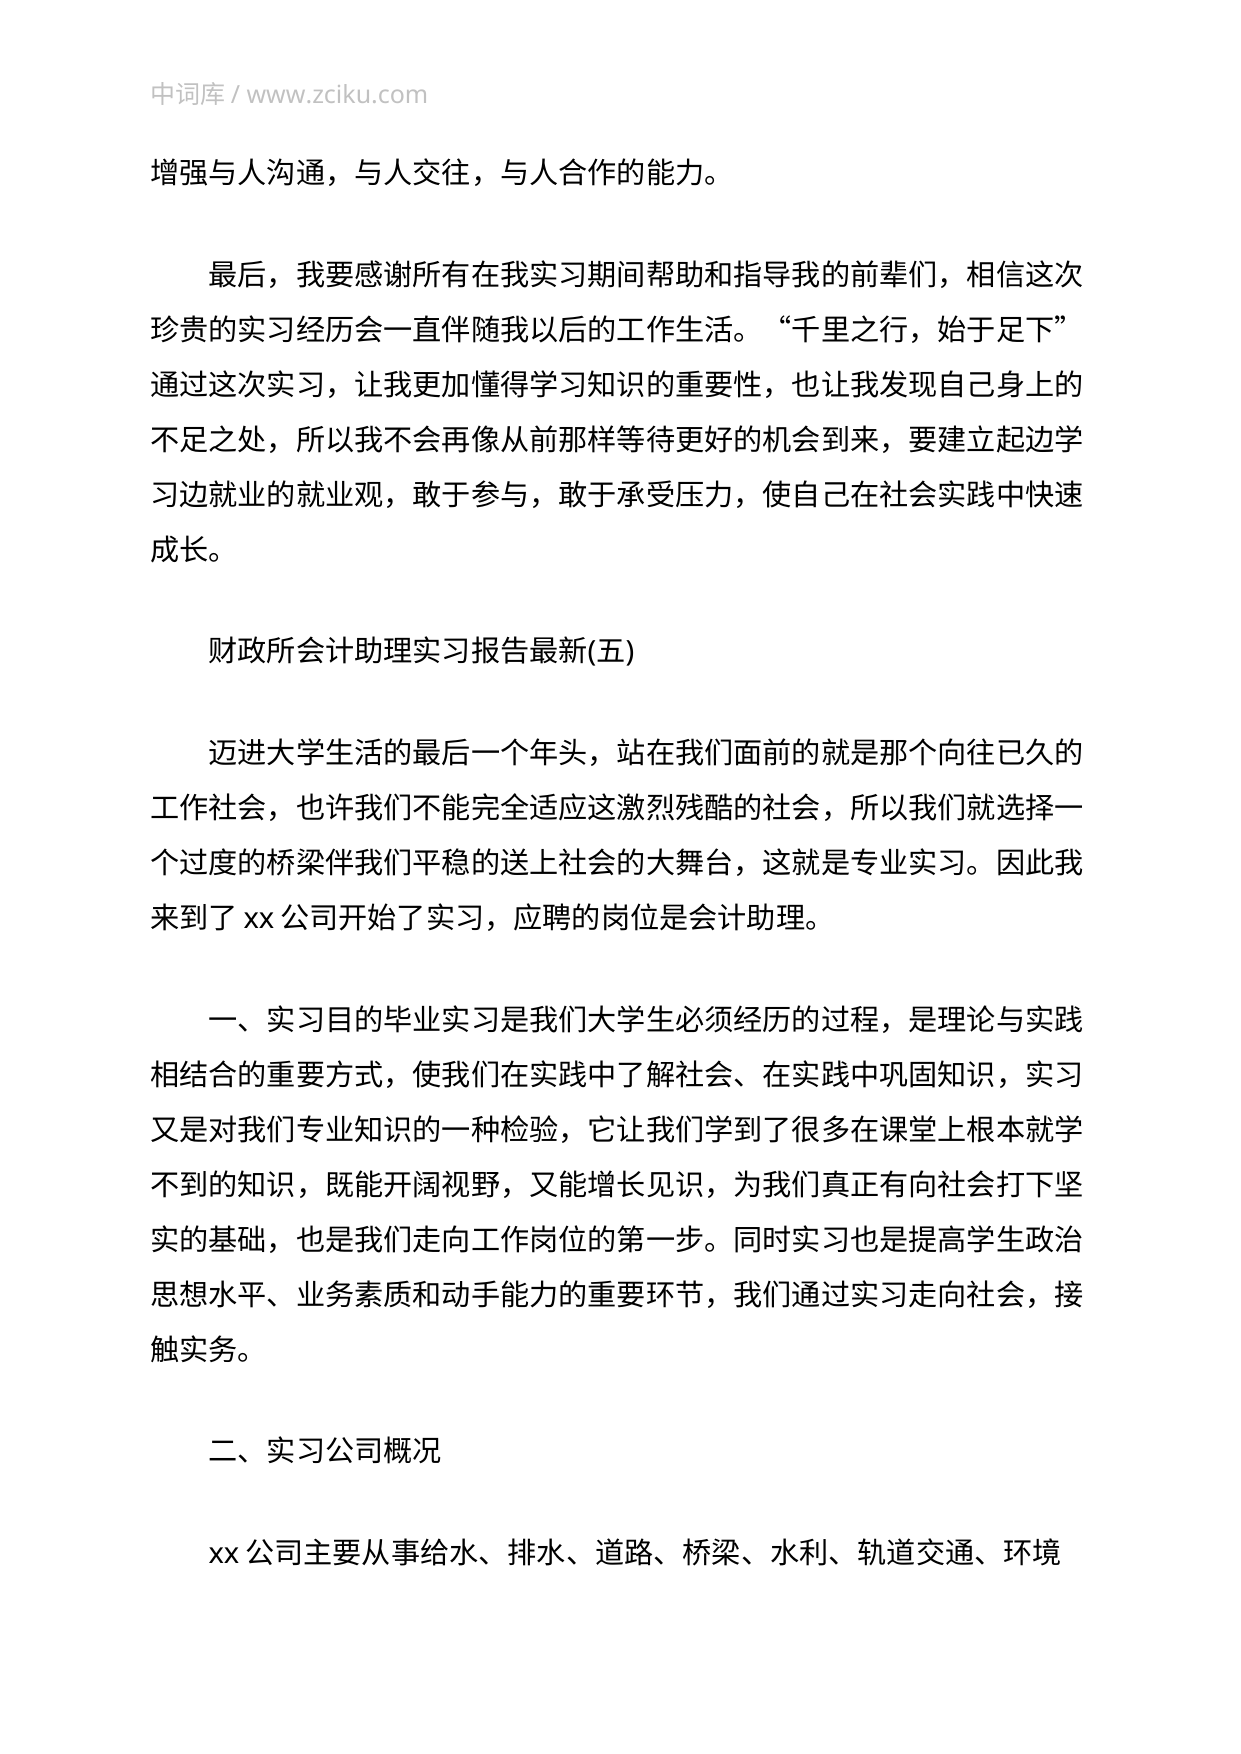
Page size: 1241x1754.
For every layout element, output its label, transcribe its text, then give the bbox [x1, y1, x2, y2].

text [150, 150, 1090, 192]
text 最后，我要感谢所有在我实习期间帮助和指导我的前辈们，相信这次珍贵的实习经历会一直伴随我以后的工作生活。“千里之行，始于足下”通过这次实习，让我更加懂得学习知识的重要性，也让我发现自己身上的不足之处，所以我不会再像从前那样等待更好的机会到来，要建立起边学习边就业的就业观，敢于参与，敢于承受压力，使自己在社会实践中快速成长。 [150, 252, 1090, 568]
text 二、实习公司概况 [150, 1428, 1090, 1470]
text 一、实习目的毕业实习是我们大学生必须经历的过程，是理论与实践相结合的重要方式，使我们在实践中了解社会、在实践中巩固知识，实习又是对我们专业知识的一种检验，它让我们学到了很多在课堂上根本就学不到的知识，既能开阔视野，又能增长见识，为我们真正有向社会打下坚实的基础，也是我们走向工作岗位的第一步。同时实习也是提高学生政治思想水平、业务素质和动手能力的重要环节，我们通过实习走向社会，接触实务。 [150, 997, 1090, 1368]
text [150, 1529, 1090, 1572]
text 财政所会计助理实习报告最新(五) [150, 628, 1090, 670]
text 迈进大学生活的最后一个年头，站在我们面前的就是那个向往已久的工作社会，也许我们不能完全适应这激烈残酷的社会，所以我们就选择一个过度的桥梁伴我们平稳的送上社会的大舞台，这就是专业实习。因此我来到了xx公司开始了实习，应聘的岗位是会计助理。 [150, 730, 1090, 937]
